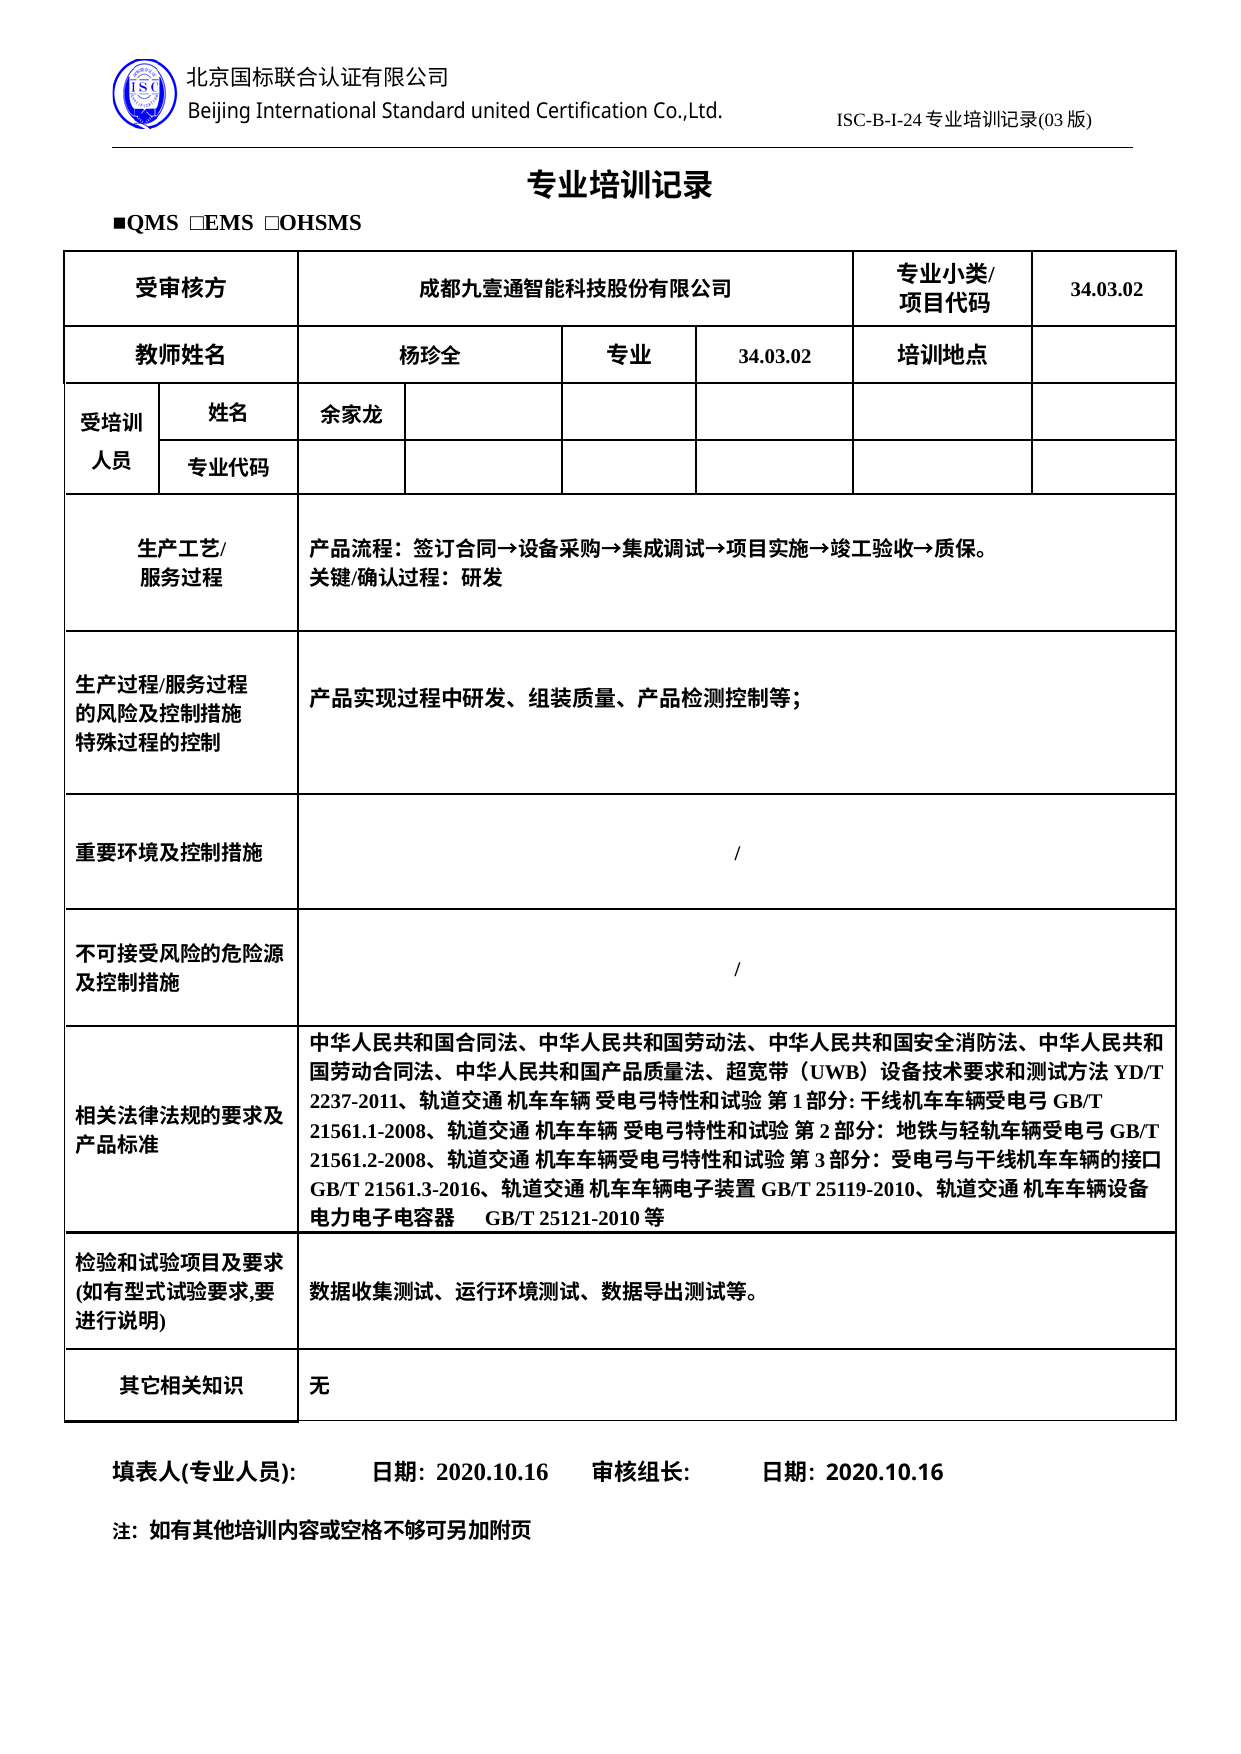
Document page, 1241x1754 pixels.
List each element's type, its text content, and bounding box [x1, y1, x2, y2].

text ■QMS □EMS □OHSMS [112, 204, 1128, 237]
table_cell 数据收集测试、运行环境测试、数据导出测试等。 [299, 1234, 1175, 1348]
table_cell 余家龙 [299, 384, 404, 439]
table_cell 产品实现过程中研发、组装质量、产品检测控制等； [299, 632, 1175, 793]
table_cell 姓名 [160, 384, 297, 439]
table_cell [1033, 441, 1175, 492]
table_cell 专业代码 [160, 441, 297, 492]
table_cell 产品流程：签订合同→设备采购→集成调试→项目实施→竣工验收→质保。 关键/确认过程：研发 [299, 495, 1175, 630]
text 专业培训记录 [112, 166, 1128, 204]
table_cell / [299, 910, 1175, 1025]
table_cell / [299, 795, 1175, 907]
table_cell 受培训人员 [65, 383, 158, 492]
table_cell 重要环境及控制措施 [65, 794, 297, 907]
table_cell [1033, 384, 1175, 439]
picture [112, 59, 180, 128]
table_cell [406, 441, 561, 492]
table_cell 专业 [563, 327, 695, 382]
table_cell 培训地点 [854, 327, 1031, 382]
table_cell 其它相关知识 [65, 1349, 297, 1420]
table_cell [854, 441, 1031, 492]
table_cell [1033, 327, 1175, 382]
table_cell [854, 384, 1031, 439]
table_cell 不可接受风险的危险源及控制措施 [65, 909, 297, 1025]
table_cell 生产工艺/ 服务过程 [65, 494, 297, 630]
table_cell [697, 384, 852, 439]
text 填表人(专业人员)： 日期：2020.10.16 审核组长： 日期：2020.10.16 [112, 1454, 1128, 1487]
text 注：如有其他培训内容或空格不够可另加附页 [112, 1513, 1128, 1544]
table_cell 杨珍全 [299, 327, 561, 382]
table_cell [299, 441, 404, 492]
table_cell 教师姓名 [65, 327, 297, 382]
table_cell 34.03.02 [697, 327, 852, 382]
table_cell [406, 384, 561, 439]
table_cell 中华人民共和国合同法、中华人民共和国劳动法、中华人民共和国安全消防法、中华人民共和国劳动合同法、中华人民共和国产品质量法、超宽带（UWB）设备技术要求和测试方法YD/T 2237-2011、轨道交通 机车车辆 受电弓特性和试验 第1部分: 干线机车车辆受电弓 GB/T 21561.1-2008、轨道交通 机车车辆 受电弓特性和试验 第2部分：地铁与轻轨车辆受电弓 GB/T 21561.2-2008、轨道交通 机车车辆受电弓特性和试验 第3部分：受电弓与干线机车车辆的接口 GB/T 21561.3-2016、轨道交通 机车车辆电子装置 GB/T 25119-2010、轨道交通 机车车辆设备 电力电子电容器 GB/T 25121-2010等 [299, 1027, 1175, 1231]
table_header 受审核方 [65, 252, 297, 324]
table_header 成都九壹通智能科技股份有限公司 [299, 252, 852, 324]
table_cell 检验和试验项目及要求(如有型式试验要求,要进行说明) [65, 1232, 297, 1348]
table_cell 生产过程/服务过程 的风险及控制措施 特殊过程的控制 [65, 631, 297, 793]
table_cell 无 [299, 1350, 1175, 1420]
table_header 34.03.02 [1033, 252, 1175, 324]
table_cell [697, 441, 852, 492]
table_header 专业小类/ 项目代码 [854, 252, 1031, 324]
table_cell [563, 384, 695, 439]
table_cell 相关法律法规的要求及产品标准 [65, 1026, 297, 1231]
table_cell [563, 441, 695, 492]
